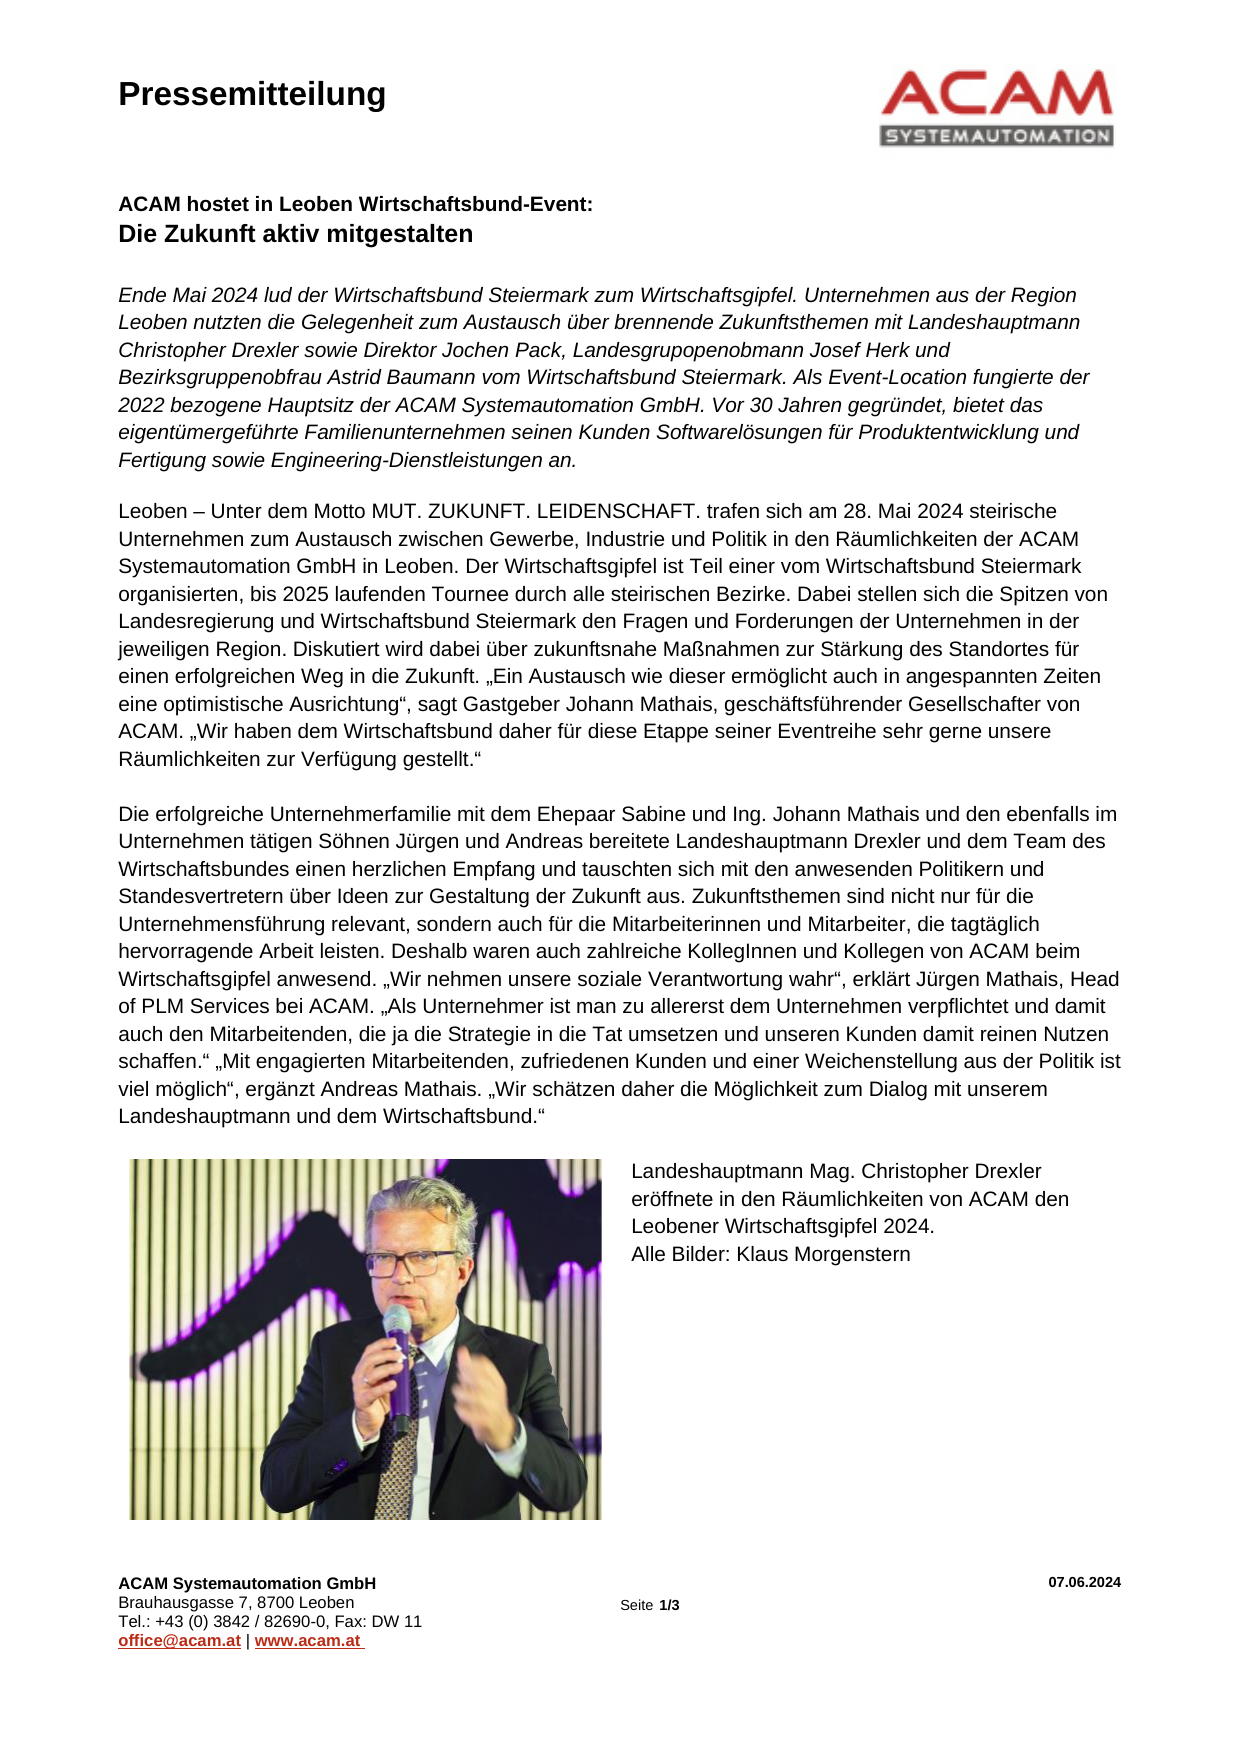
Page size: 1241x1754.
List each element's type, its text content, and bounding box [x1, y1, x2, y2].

text ACAM hostet in Leoben Wirtschaftsbund-Event: [118, 192, 1122, 216]
picture [129, 1159, 602, 1520]
table_header Landeshauptmann Mag. Christopher Drexler eröffnete in den Räumlichkeiten von ACAM den Leobener Wirtschaftsgipfel 2024. Alle Bilder: Klaus Morgenstern [620, 1159, 1122, 1523]
picture [878, 48, 1116, 168]
text Ende Mai 2024 lud der Wirtschaftsbund Steiermark zum Wirtschaftsgipfel. Unternehmen aus der Region Leoben nutzten die Gelegenheit zum Austausch über brennende Zukunftsthemen mit Landeshauptmann Christopher Drexler sowie Direktor Jochen Pack, Landesgrupopenobmann Josef Herk und Bezirksgruppenobfrau Astrid Baumann vom Wirtschaftsbund Steiermark. Als Event-Location fungierte der 2022 bezogene Hauptsitz der ACAM Systemautomation GmbH. Vor 30 Jahren gegründet, bietet das eigentümergeführte Familienunternehmen seinen Kunden Softwarelösungen für Produktentwicklung und Fertigung sowie Engineering-Dienstleistungen an. [118, 283, 1122, 472]
text Die erfolgreiche Unternehmerfamilie mit dem Ehepaar Sabine und Ing. Johann Mathais und den ebenfalls im Unternehmen tätigen Söhnen Jürgen und Andreas bereitete Landeshauptmann Drexler und dem Team des Wirtschaftsbundes einen herzlichen Empfang und tauschten sich mit den anwesenden Politikern und Standesvertretern über Ideen zur Gestaltung der Zukunft aus. Zukunftsthemen sind nicht nur für die Unternehmensführung relevant, sondern auch für die Mitarbeiterinnen und Mitarbeiter, die tagtäglich hervorragende Arbeit leisten. Deshalb waren auch zahlreiche KollegInnen und Kollegen von ACAM beim Wirtschaftsgipfel anwesend. „Wir nehmen unsere soziale Verantwortung wahr“, erklärt Jürgen Mathais, Head of PLM Services bei ACAM. „Als Unternehmer ist man zu allererst dem Unternehmen verpflichtet und damit auch den Mitarbeitenden, die ja die Strategie in die Tat umsetzen und unseren Kunden damit reinen Nutzen schaffen.“ „Mit engagierten Mitarbeitenden, zufriedenen Kunden und einer Weichenstellung aus der Politik ist viel möglich“, ergänzt Andreas Mathais. „Wir schätzen daher die Möglichkeit zum Dialog mit unserem Landeshauptmann und dem Wirtschaftsbund.“ [118, 802, 1122, 1128]
text Leoben – Unter dem Motto MUT. ZUKUNFT. LEIDENSCHAFT. trafen sich am 28. Mai 2024 steirische Unternehmen zum Austausch zwischen Gewerbe, Industrie und Politik in den Räumlichkeiten der ACAM Systemautomation GmbH in Leoben. Der Wirtschaftsgipfel ist Teil einer vom Wirtschaftsbund Steiermark organisierten, bis 2025 laufenden Tournee durch alle steirischen Bezirke. Dabei stellen sich die Spitzen von Landesregierung und Wirtschaftsbund Steiermark den Fragen und Forderungen der Unternehmen in der jeweiligen Region. Diskutiert wird dabei über zukunftsnahe Maßnahmen zur Stärkung des Standortes für einen erfolgreichen Weg in die Zukunft. „Ein Austausch wie dieser ermöglicht auch in angespannten Zeiten eine optimistische Ausrichtung“, sagt Gastgeber Johann Mathais, geschäftsführender Gesellschafter von ACAM. „Wir haben dem Wirtschaftsbund daher für diese Etappe seiner Eventreihe sehr gerne unsere Räumlichkeiten zur Verfügung gestellt.“ [118, 499, 1122, 771]
text Die Zukunft aktiv mitgestalten [118, 219, 1122, 248]
table_header [118, 1159, 620, 1523]
